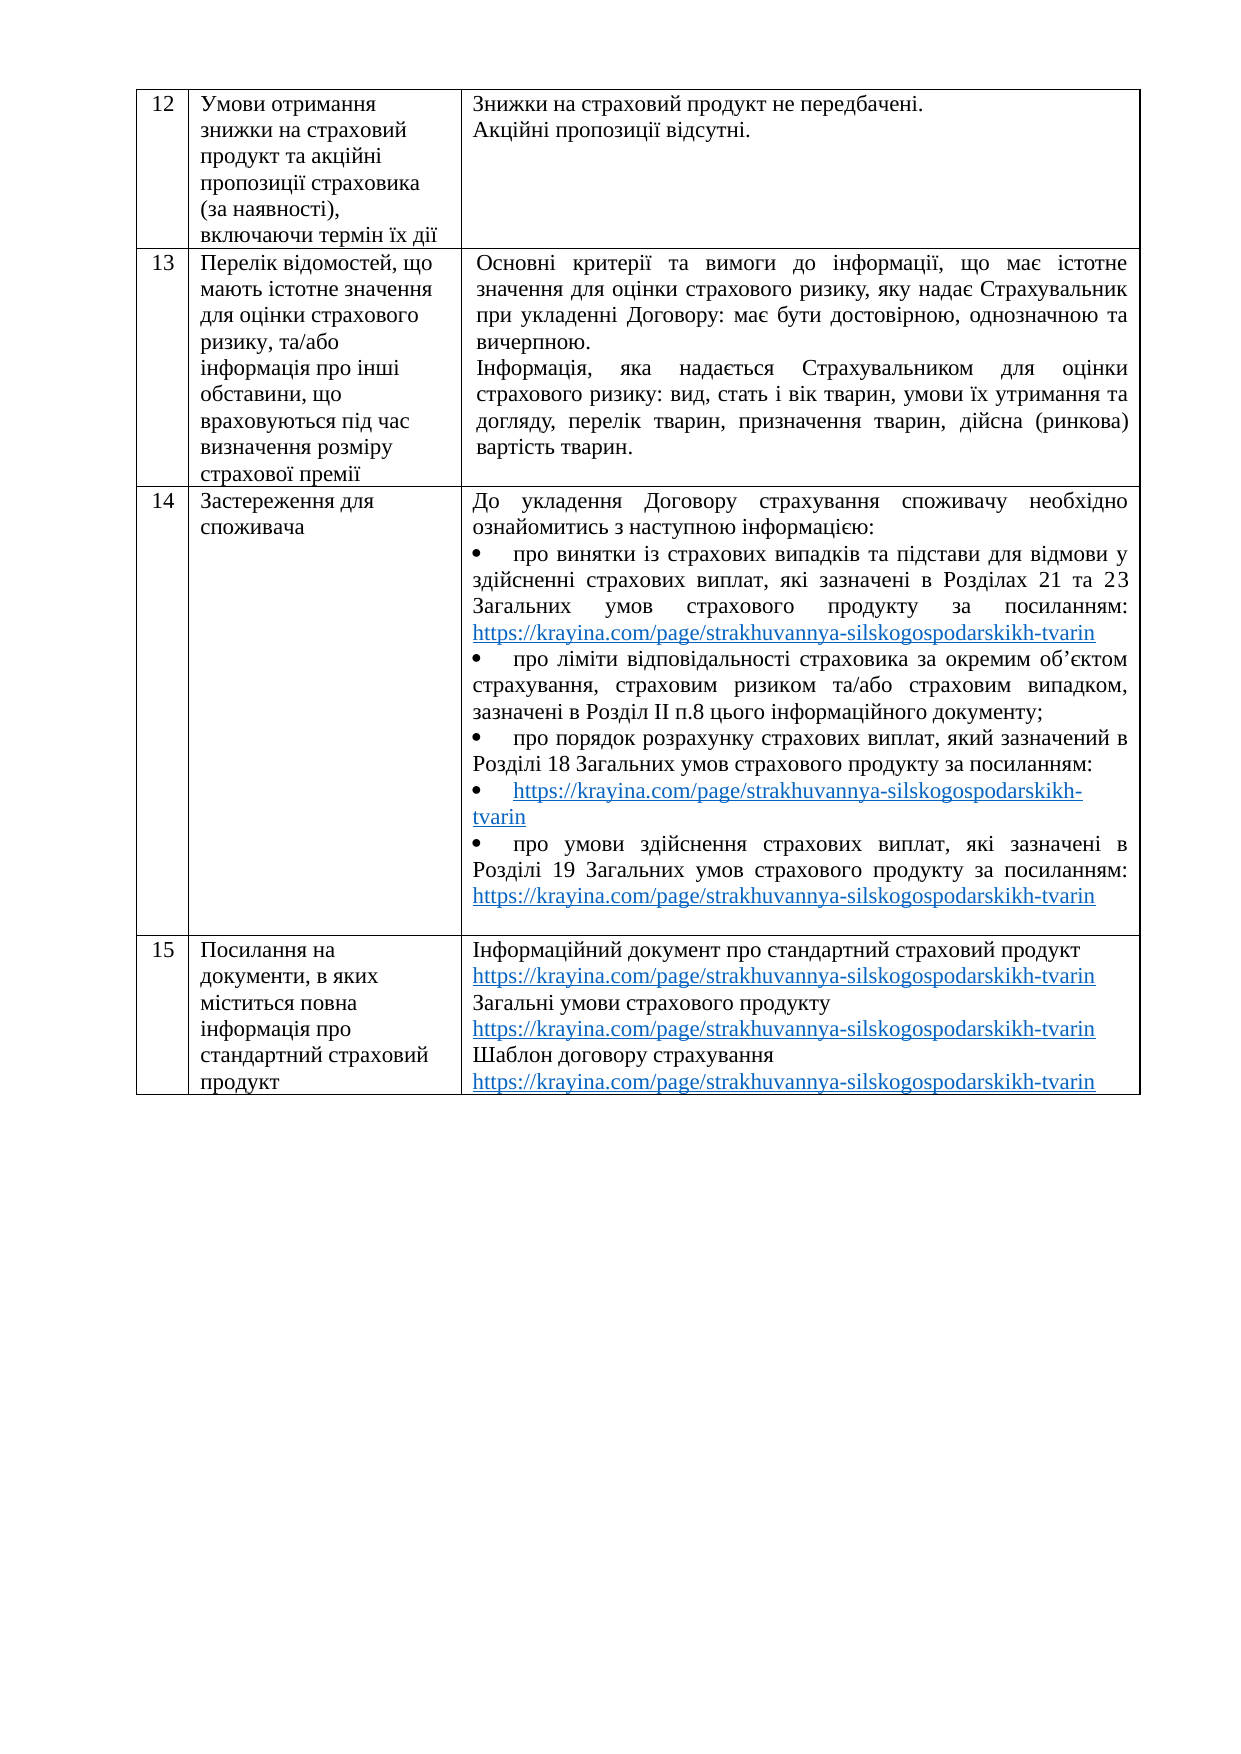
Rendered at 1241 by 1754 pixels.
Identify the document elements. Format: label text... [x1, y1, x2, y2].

table_cell Перелік відомостей, що мають істотне значення для оцінки страхового ризику, та/або інформація про інші обставини, що враховуються під час визначення розміру страхової премії [189, 249, 461, 486]
table_cell 15 [137, 936, 188, 1094]
table_cell Умови отримання знижки на страховий продукт та акційні пропозиції страховика (за наявності), включаючи термін їх дії [189, 90, 461, 248]
table_cell 14 [137, 487, 188, 935]
table_cell Основні критерії та вимоги до інформації, що має істотне значення для оцінки страхового ризику, яку надає Страхувальник при укладенні Договору: має бути достовірною, однозначною та вичерпною. Інформація, яка надається Страхувальником для оцінки страхового ризику: вид, стать і вік тварин, умови їх утримання та догляду, перелік тварин, призначення тварин, дійсна (ринкова) вартість тварин. [462, 249, 1139, 486]
table_cell Застереження для споживача [189, 487, 461, 935]
table_cell До укладення Договору страхування споживачу необхідно ознайомитись з наступною інформацією: про винятки із страхових випадків та підстави для відмови у здійсненні страхових виплат, які зазначені в Розділах 21 та 23 Загальних умов страхового продукту за посиланням: https://krayina.com/page/strakhuvannya-silskogospodarskikh-tvarin про ліміти відповідальності страховика за окремим об’єктом страхування, страховим ризиком та/або страховим випадком, зазначені в Розділ ІІ п.8 цього інформаційного документу; про порядок розрахунку страхових виплат, який зазначений в Розділі 18 Загальних умов страхового продукту за посиланням: https://krayina.com/page/strakhuvannya-silskogospodarskikh-tvarin про умови здійснення страхових виплат, які зазначені в Розділі 19 Загальних умов страхового продукту за посиланням: https://krayina.com/page/strakhuvannya-silskogospodarskikh-tvarin [462, 487, 1139, 935]
table_cell Знижки на страховий продукт не передбачені. Акційні пропозиції відсутні. [462, 90, 1139, 248]
table_cell 13 [137, 249, 188, 486]
table_cell Посилання на документи, в яких міститься повна інформація про стандартний страховий продукт [189, 936, 461, 1094]
table_cell Інформаційний документ про стандартний страховий продукт https://krayina.com/page/strakhuvannya-silskogospodarskikh-tvarin Загальні умови страхового продукту https://krayina.com/page/strakhuvannya-silskogospodarskikh-tvarin Шаблон договору страхування https://krayina.com/page/strakhuvannya-silskogospodarskikh-tvarin [462, 936, 1139, 1094]
table_cell 12 [137, 90, 188, 248]
